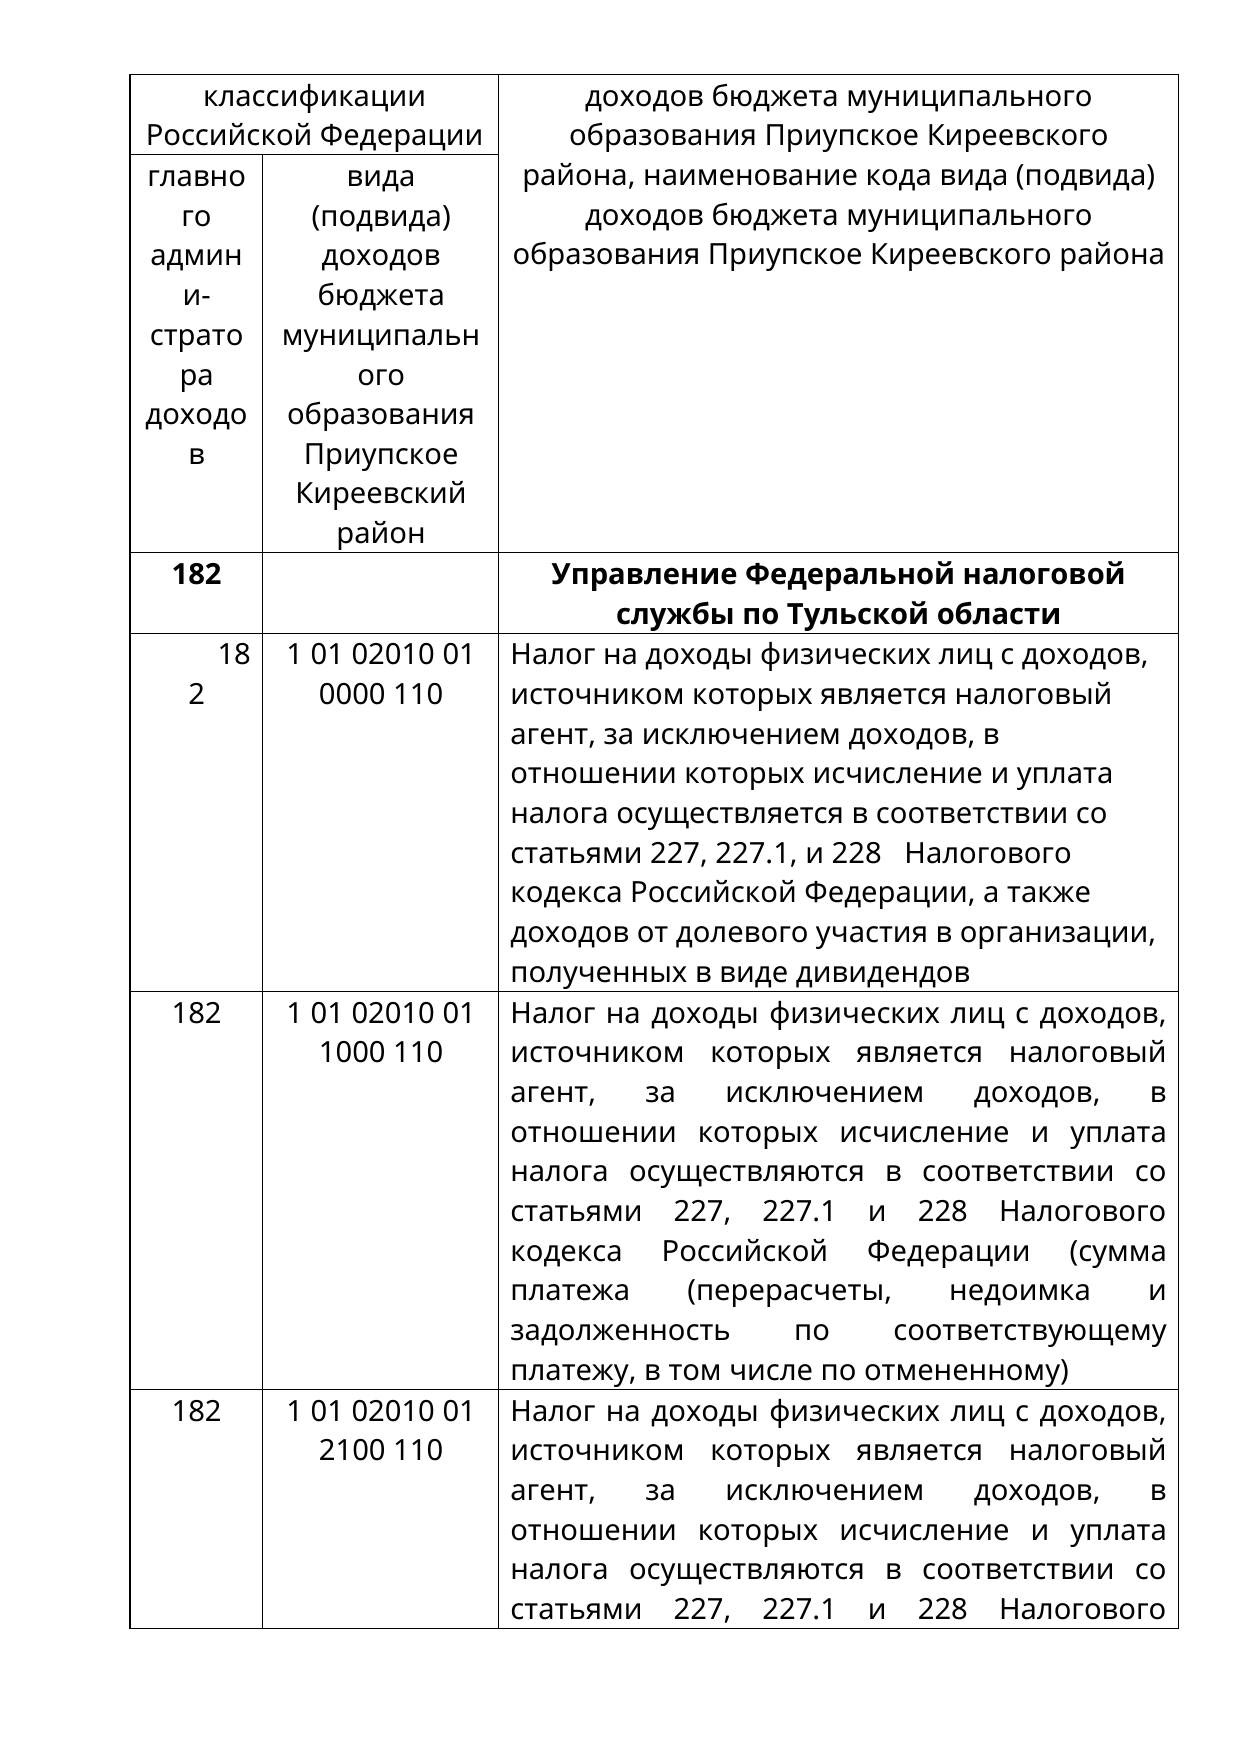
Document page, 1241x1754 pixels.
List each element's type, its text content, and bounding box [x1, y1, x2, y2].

table_cell 182 [131, 992, 262, 1389]
table_cell главного админи-стратора доходов [131, 155, 262, 552]
table_cell 182 [131, 553, 262, 633]
table_cell [263, 553, 498, 633]
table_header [499, 75, 1178, 552]
table_cell Налог на доходы физических лиц с доходов, источником которых является налоговый агент, за исключением доходов, в отношении которых исчисление и уплата налога осуществляются в соответствии со статьями 227, 227.1 и 228 Налогового кодекса Российской Федерации (сумма платежа (перерасчеты, недоимка и задолженность по соответствующему платежу, в том числе по отмененному) [499, 992, 1178, 1389]
table_cell вида (подвида) доходов бюджета муниципального образования Приупское Киреевский район [263, 155, 498, 552]
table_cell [499, 1390, 1178, 1628]
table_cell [263, 1390, 498, 1628]
table_cell 1 01 02010 01 0000 110 [263, 634, 498, 991]
table_cell 182 [131, 1390, 262, 1628]
table_cell Управление Федеральной налоговой службы по Тульской области [499, 553, 1178, 633]
table_cell 1 01 02010 01 1000 110 [263, 992, 498, 1389]
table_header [131, 75, 498, 154]
table_cell Налог на доходы физических лиц с доходов, источником которых является налоговый агент, за исключением доходов, в отношении которых исчисление и уплата налога осуществляется в соответствии со статьями 227, 227.1, и 228 Налогового кодекса Российской Федерации, а также доходов от долевого участия в организации, полученных в виде дивидендов [499, 634, 1178, 991]
table_cell 182 [131, 634, 262, 991]
